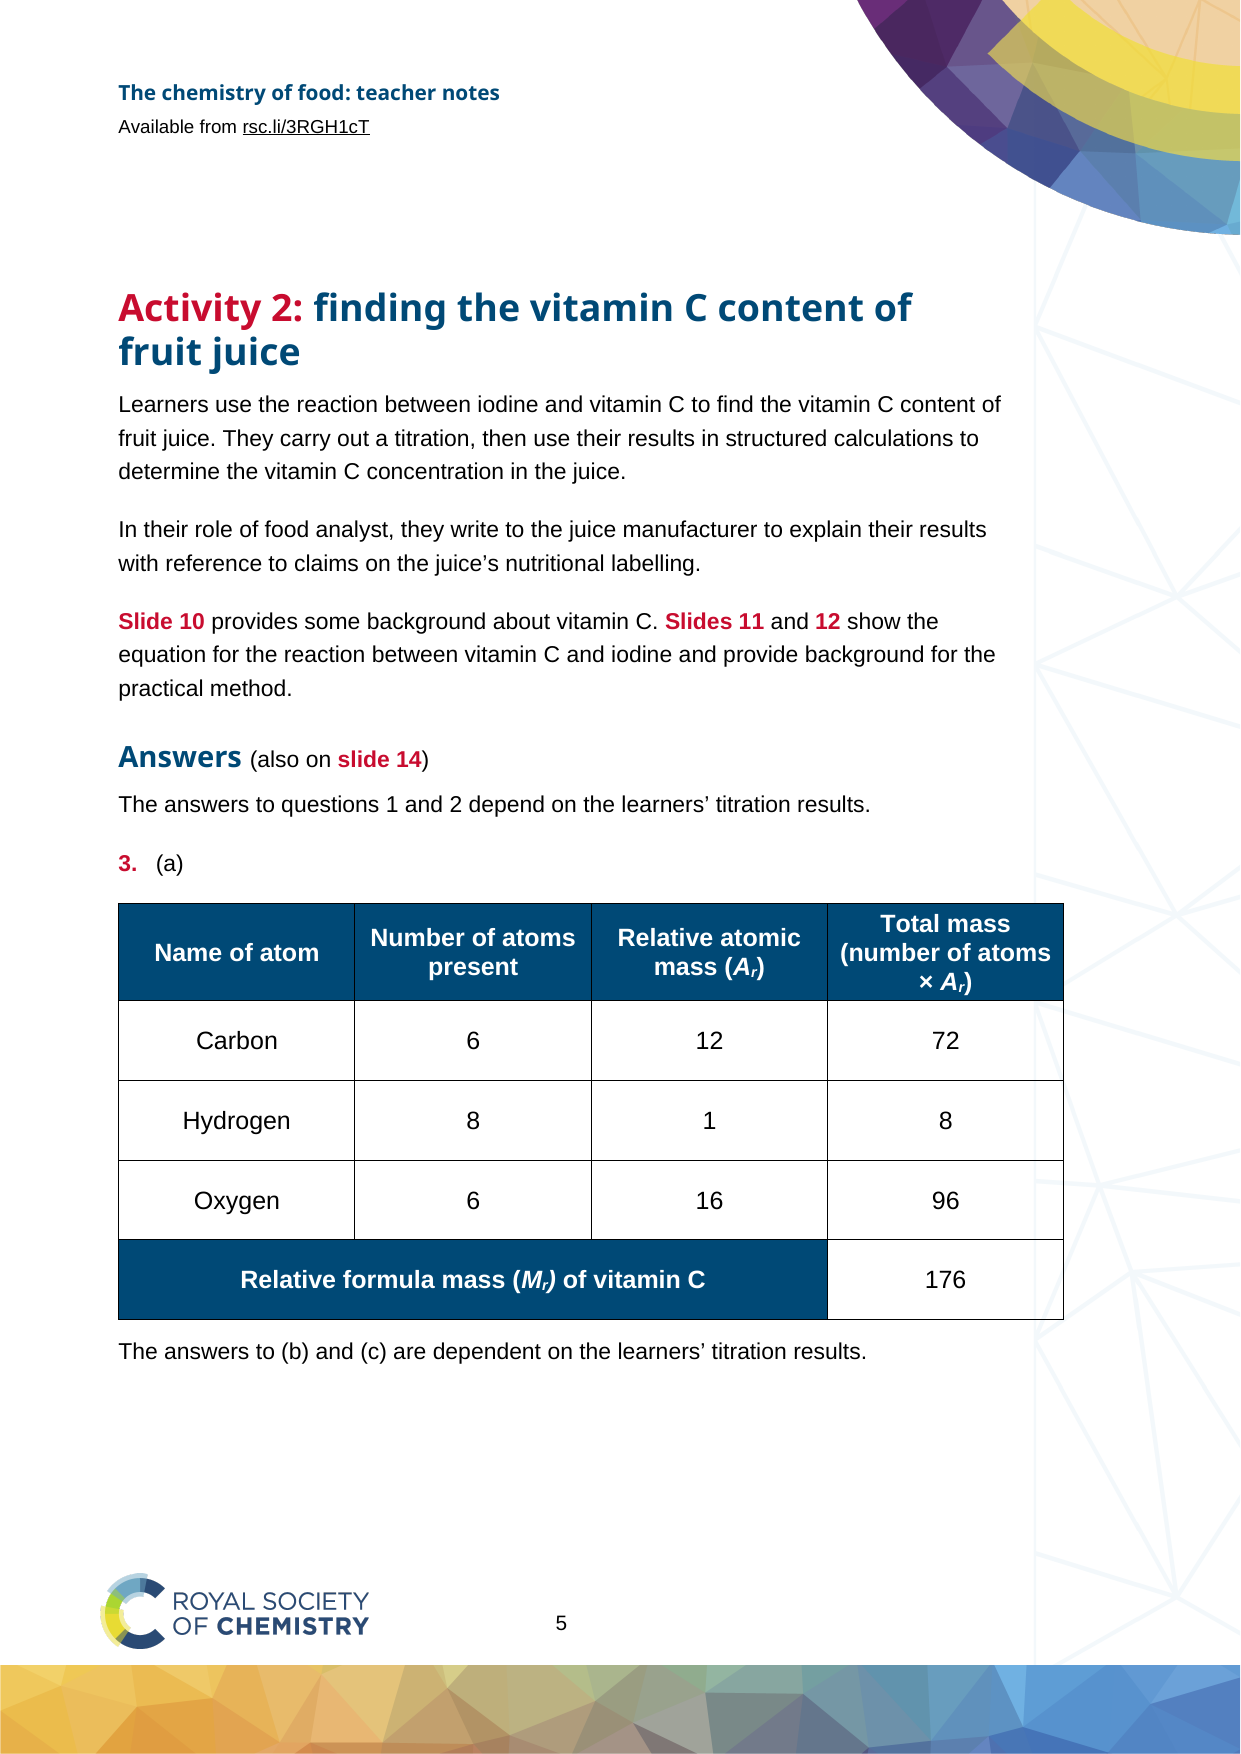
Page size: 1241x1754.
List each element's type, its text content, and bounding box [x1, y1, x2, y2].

table_cell 6 [355, 1161, 591, 1239]
table_cell Relative formula mass (Mr) of vitamin C [119, 1240, 827, 1319]
table_cell Hydrogen [119, 1081, 354, 1160]
table_cell Carbon [119, 1001, 354, 1080]
subtitle Activity 2: finding the vitamin C content of fruit juice [118, 286, 1004, 374]
table_cell 12 [592, 1001, 827, 1080]
table_cell 8 [355, 1081, 591, 1160]
text The answers to (b) and (c) are dependent on the learners’ titration results. [118, 1333, 1004, 1366]
table_cell Oxygen [119, 1161, 354, 1239]
table_cell 16 [592, 1161, 827, 1239]
text The answers to questions 1 and 2 depend on the learners’ titration results. [118, 786, 1004, 819]
table_header Total mass (number of atoms × Ar) [828, 904, 1063, 1000]
table_header Number of atoms present [355, 904, 591, 1000]
table_cell 96 [828, 1161, 1063, 1239]
table_cell 8 [828, 1081, 1063, 1160]
picture [100, 1573, 369, 1649]
text In their role of food analyst, they write to the juice manufacturer to explain their results with reference to claims on the juice’s nutritional labelling. [118, 511, 1004, 578]
picture [0, 0, 1241, 1754]
list (a) [118, 844, 1004, 878]
table_header Name of atom [119, 904, 354, 1000]
table_cell 176 [828, 1240, 1063, 1319]
subtitle Answers (also on slide 14) [118, 740, 1004, 774]
table_header Relative atomic mass (Ar) [592, 904, 827, 1000]
table_cell 72 [828, 1001, 1063, 1080]
table_cell 1 [592, 1081, 827, 1160]
text Slide 10 provides some background about vitamin C. Slides 11 and 12 show the equation for the reaction between vitamin C and iodine and provide background for the practical method. [118, 603, 1004, 703]
text Learners use the reaction between iodine and vitamin C to find the vitamin C content of fruit juice. They carry out a titration, then use their results in structured calculations to determine the vitamin C concentration in the juice. [118, 386, 1004, 486]
table_cell 6 [355, 1001, 591, 1080]
